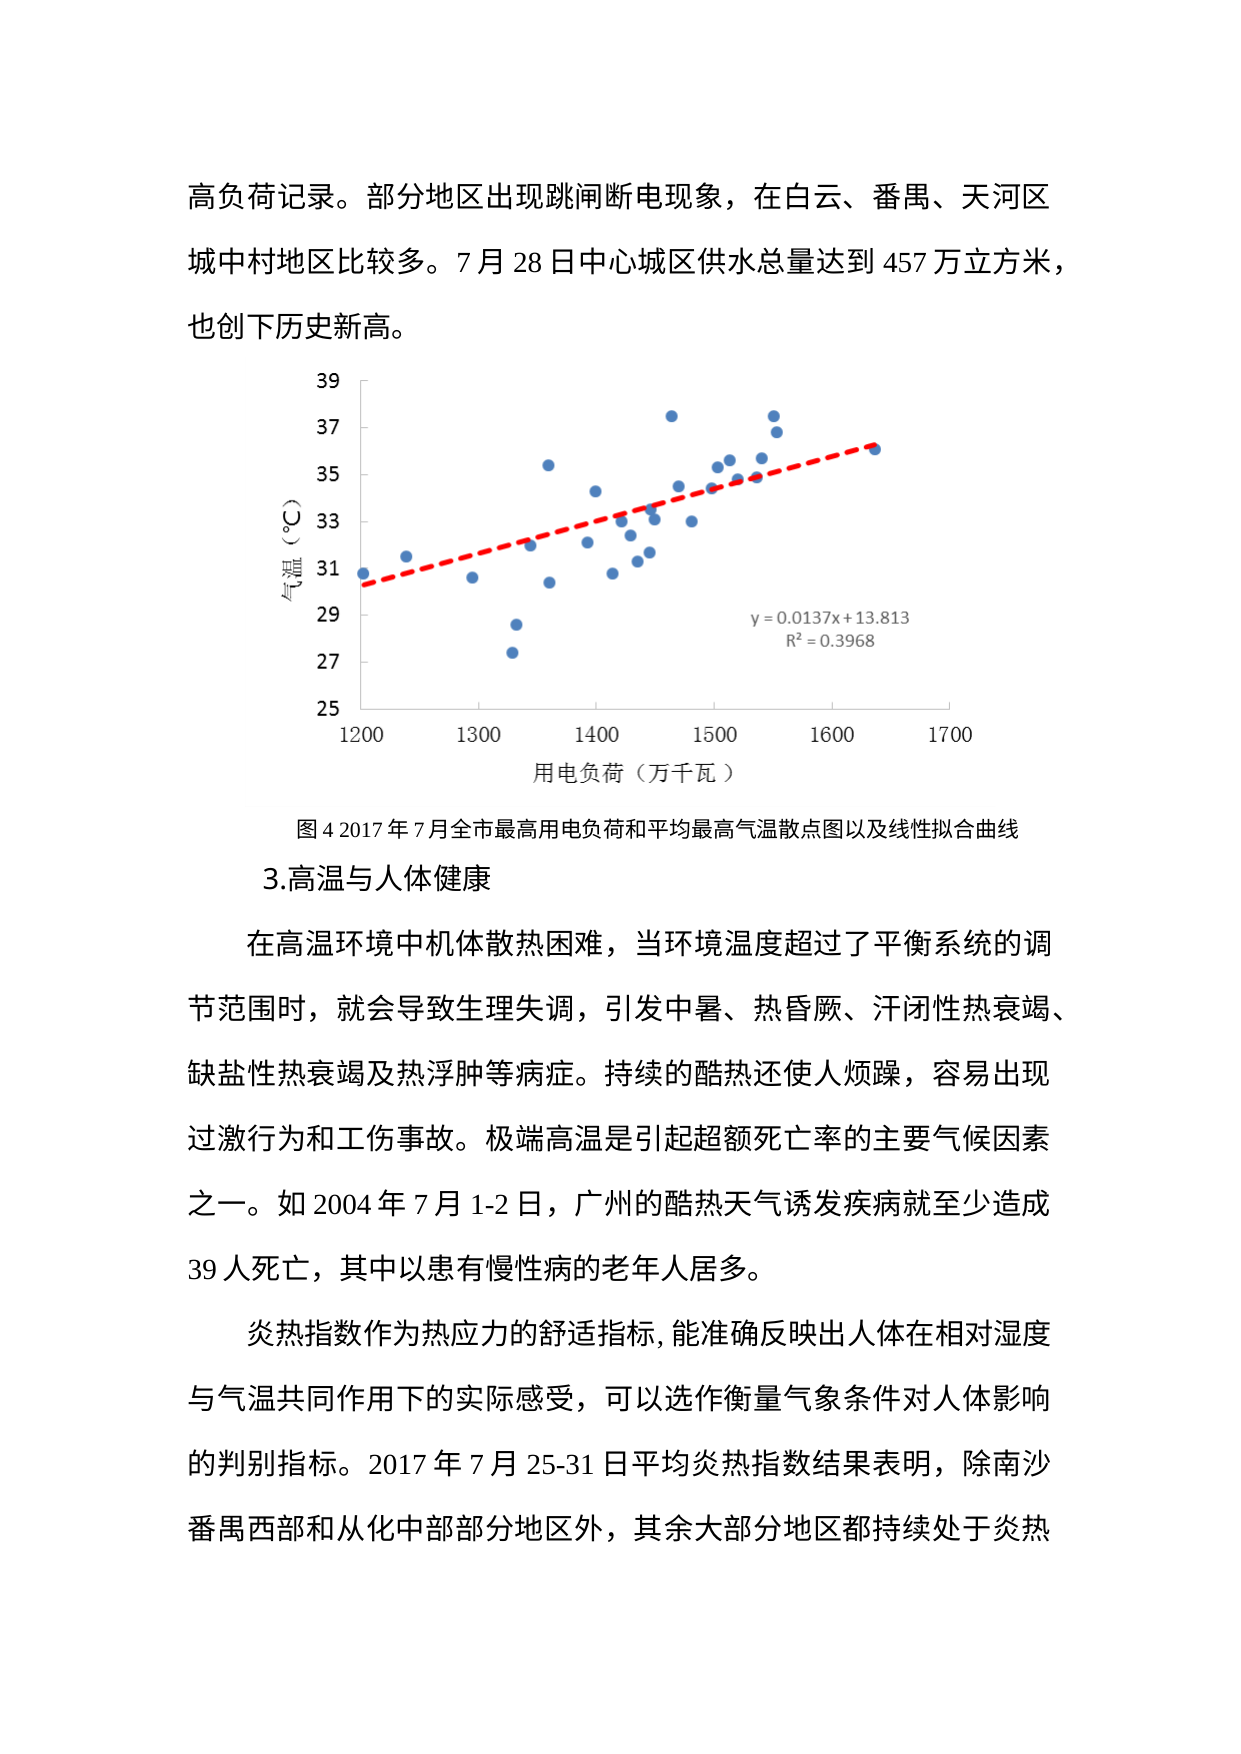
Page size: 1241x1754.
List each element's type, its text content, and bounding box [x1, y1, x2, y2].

picture [244, 357, 996, 808]
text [187, 1299, 1053, 1559]
text 图4 2017年7月全市最高用电负荷和平均最高气温散点图以及线性拟合曲线 [262, 812, 1053, 844]
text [187, 162, 1053, 357]
text 在高温环境中机体散热困难，当环境温度超过了平衡系统的调节范围时，就会导致生理失调，引发中暑、热昏厥、汗闭性热衰竭、缺盐性热衰竭及热浮肿等病症。持续的酷热还使人烦躁，容易出现过激行为和工伤事故。极端高温是引起超额死亡率的主要气候因素之一。如2004年7月1-2日，广州的酷热天气诱发疾病就至少造成39人死亡，其中以患有慢性病的老年人居多。 [187, 909, 1053, 1299]
text 3.高温与人体健康 [262, 844, 1053, 909]
